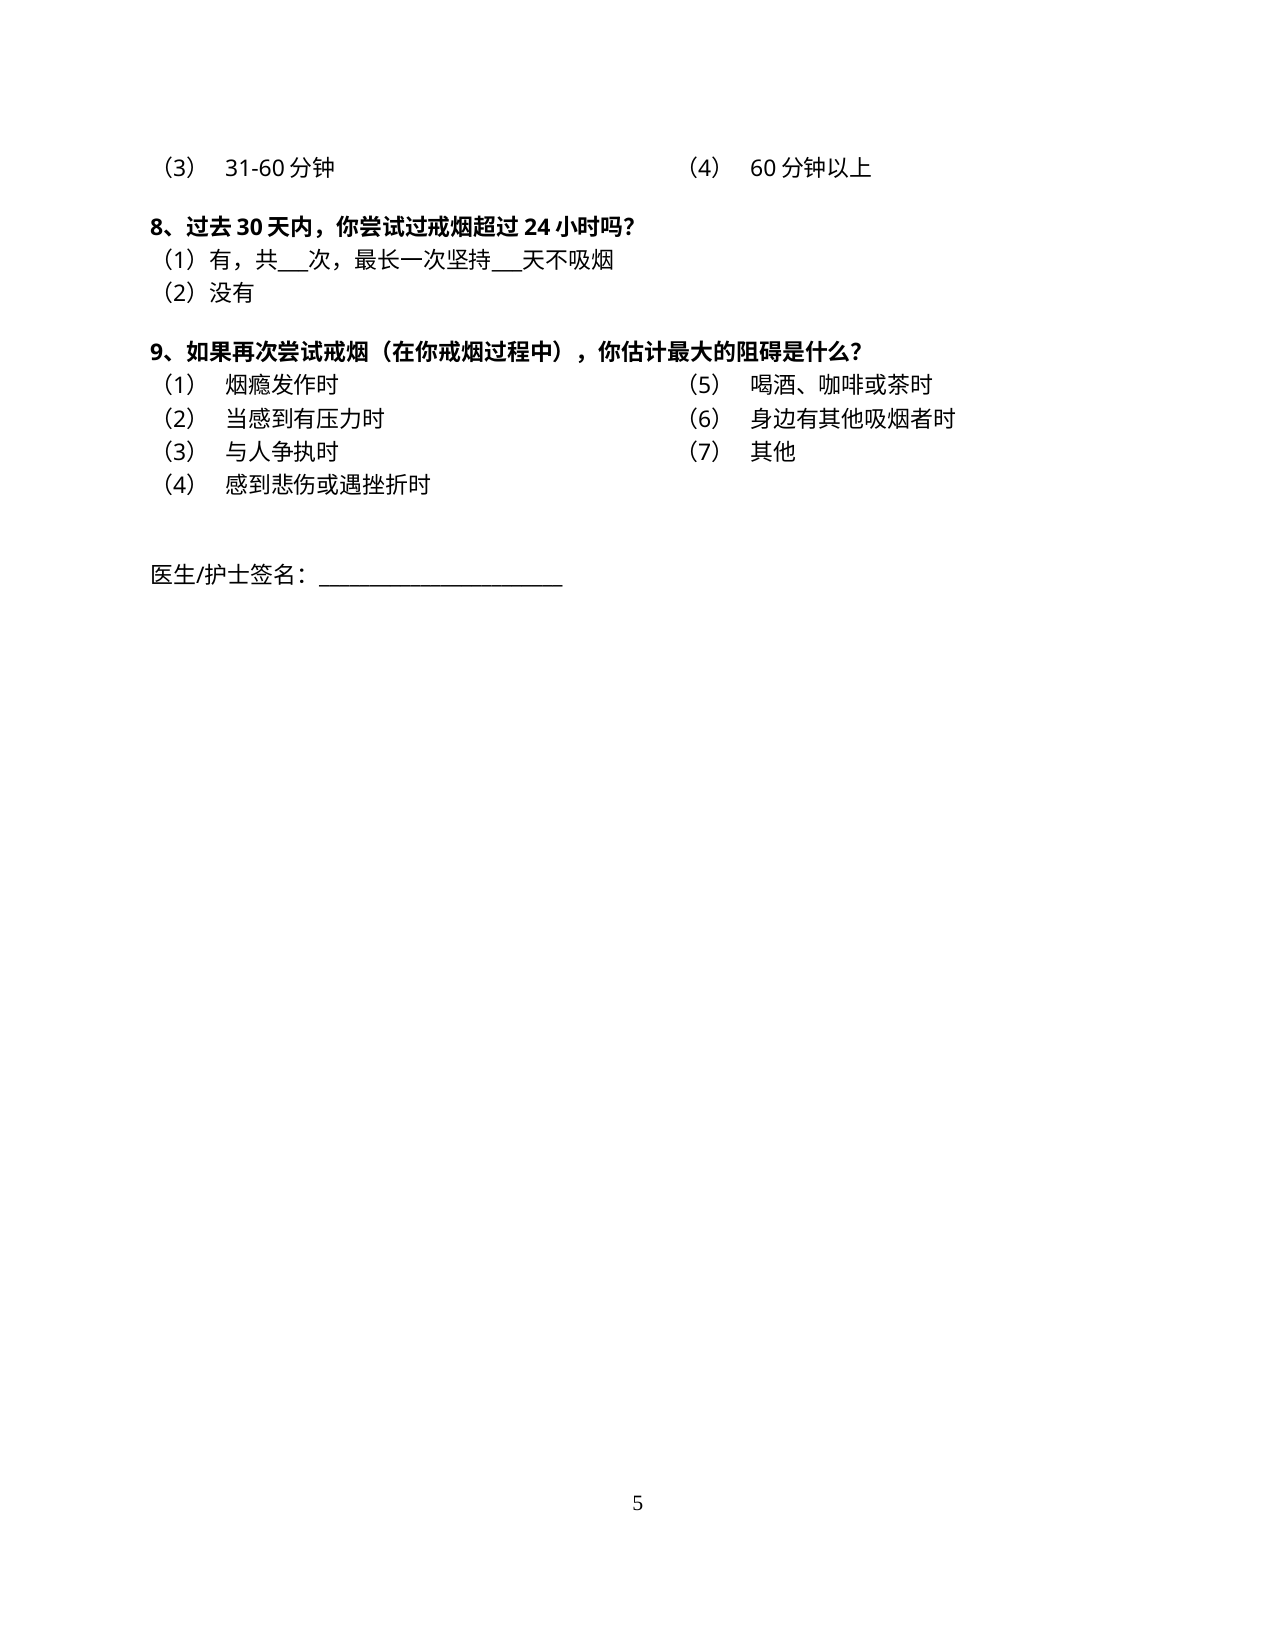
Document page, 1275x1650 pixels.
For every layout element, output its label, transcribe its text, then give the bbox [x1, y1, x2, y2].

text （1） 烟瘾发作时 [150, 367, 600, 400]
text （3） 与人争执时 [150, 434, 600, 467]
text （4） 60分钟以上 [675, 150, 1125, 183]
text （6） 身边有其他吸烟者时 [675, 400, 1125, 434]
text （1）有，共___次，最长一次坚持___天不吸烟 [150, 242, 1125, 275]
text （2） 当感到有压力时 [150, 400, 600, 434]
text （7） 其他 [675, 434, 1125, 467]
text 8、过去30天内，你尝试过戒烟超过24小时吗？ [150, 208, 1125, 242]
text （5） 喝酒、咖啡或茶时 [675, 367, 1125, 400]
text （3） 31-60分钟 [150, 150, 600, 183]
text 9、如果再次尝试戒烟（在你戒烟过程中），你估计最大的阻碍是什么？ [150, 334, 1125, 367]
text （4） 感到悲伤或遇挫折时 [150, 467, 600, 500]
text （2）没有 [150, 275, 1125, 308]
text 医生/护士签名：________________________ [150, 557, 1125, 590]
